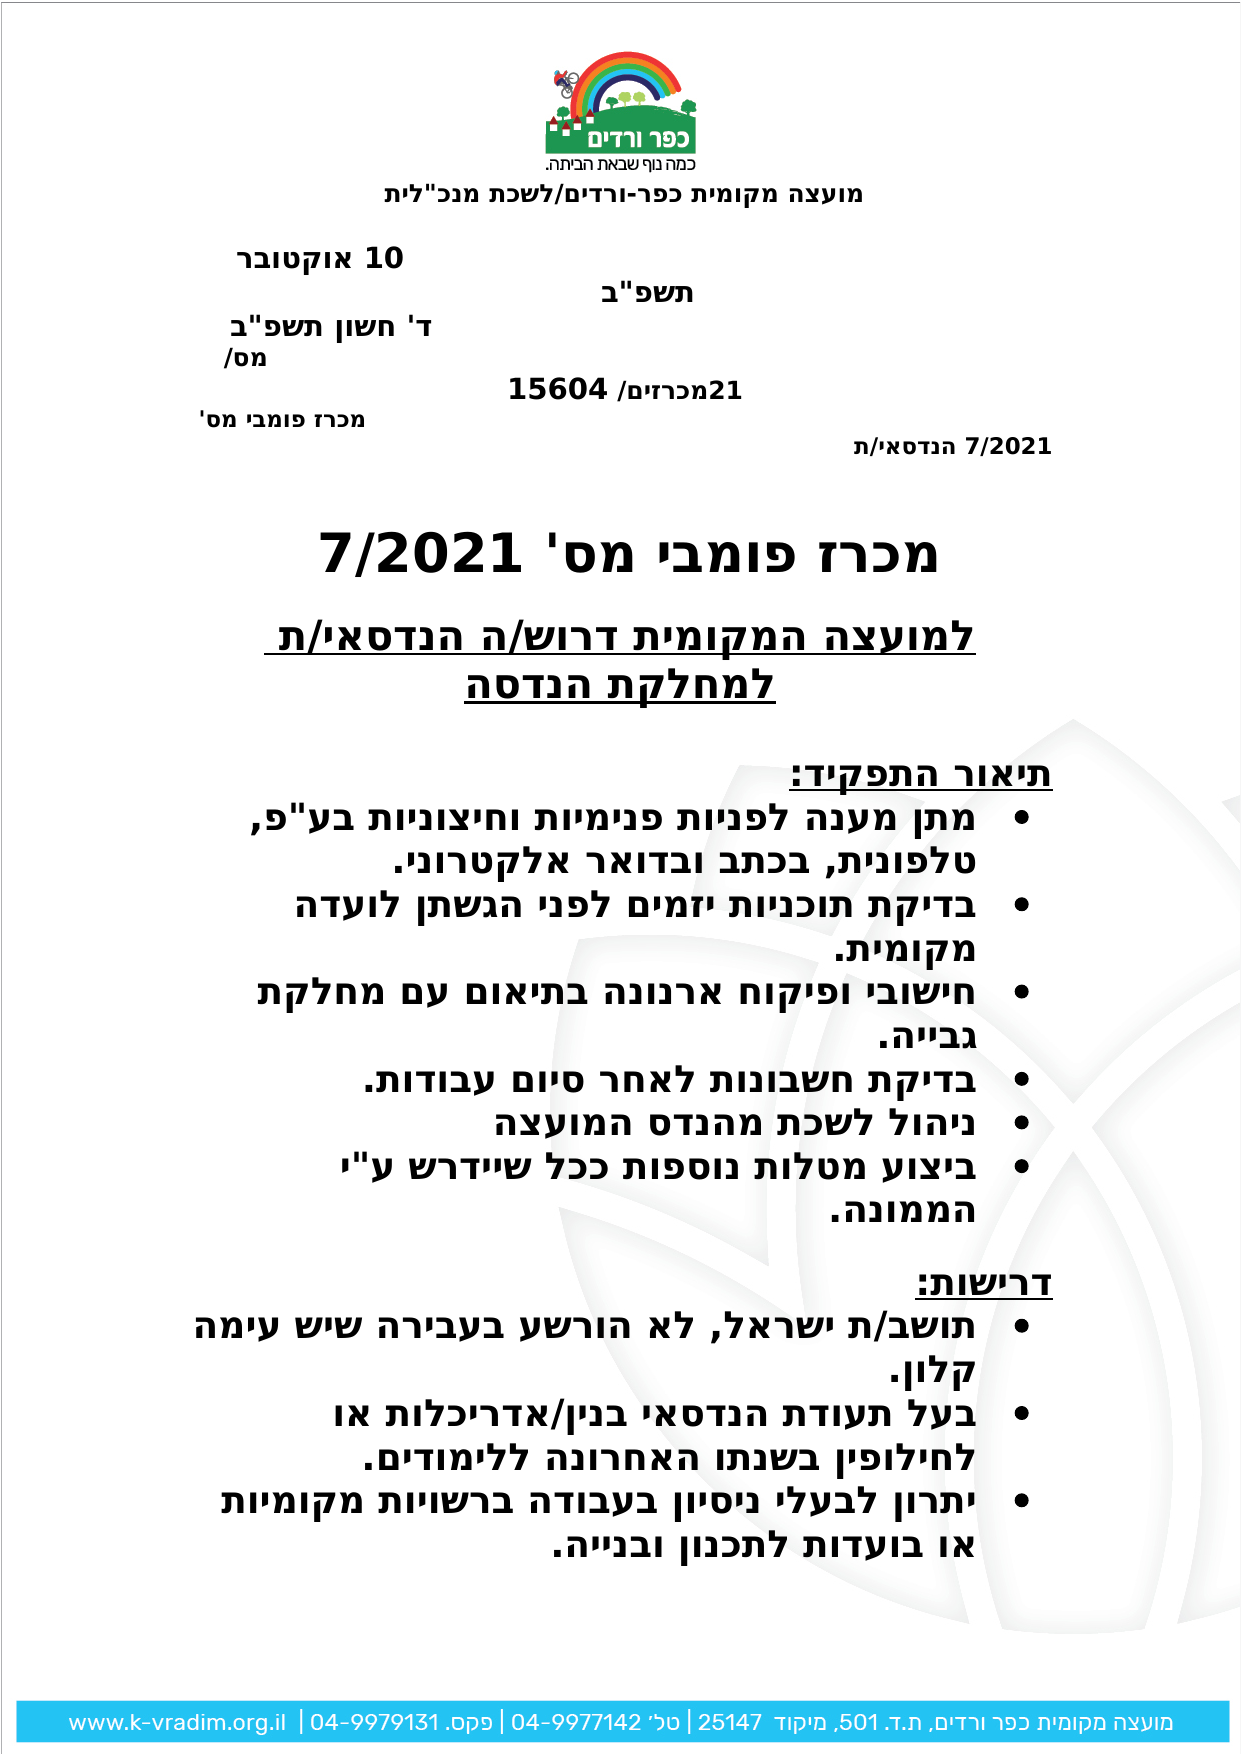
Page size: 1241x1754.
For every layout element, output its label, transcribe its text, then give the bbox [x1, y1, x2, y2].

text למועצה המקומית דרוש/ה הנדסאי/ת [187, 611, 1053, 660]
text מכרז פומבי מס' 7/2021 הנדסאי/ת [187, 406, 1053, 460]
text למחלקת הנדסה [187, 660, 1053, 708]
text תיאור התפקיד: [187, 752, 1053, 795]
text ד' חשון תשפ"ב [187, 309, 1053, 343]
list בדיקת תוכניות יזמים לפני הגשתן לועדה מקומית. [187, 883, 1015, 970]
list בעל תעודת הנדסאי בנין/אדריכלות או לחילופין בשנתו האחרונה ללימודים. [187, 1391, 1015, 1479]
list בדיקת חשבונות לאחר סיום עבודות. [187, 1057, 1015, 1101]
picture [1, 2, 1241, 1754]
text מכרז פומבי מס' 7/2021 [187, 522, 1053, 585]
list ניהול לשכת מהנדס המועצה [187, 1101, 1015, 1144]
list חישובי ופיקוח ארנונה בתיאום עם מחלקת גבייה. [187, 970, 1015, 1057]
list מתן מענה לפניות פנימיות וחיצוניות בע"פ, טלפונית, בכתב ובדואר אלקטרוני. [187, 795, 1015, 883]
text מועצה מקומית כפר-ורדים/לשכת מנכ"לית [187, 179, 1053, 208]
list תושב/ת ישראל, לא הורשע בעבירה שיש עימה קלון. [187, 1304, 1015, 1391]
text 10 אוקטובר תשפ"ב [187, 241, 1053, 309]
list ביצוע מטלות נוספות ככל שיידרש ע"י הממונה. [187, 1144, 1015, 1261]
text דרישות: [187, 1261, 1053, 1304]
list יתרון לבעלי ניסיון בעבודה ברשויות מקומיות או בועדות לתכנון ובנייה. [187, 1479, 1015, 1566]
text מס/ 21מכרזים/‏ 15604 [187, 343, 1053, 406]
